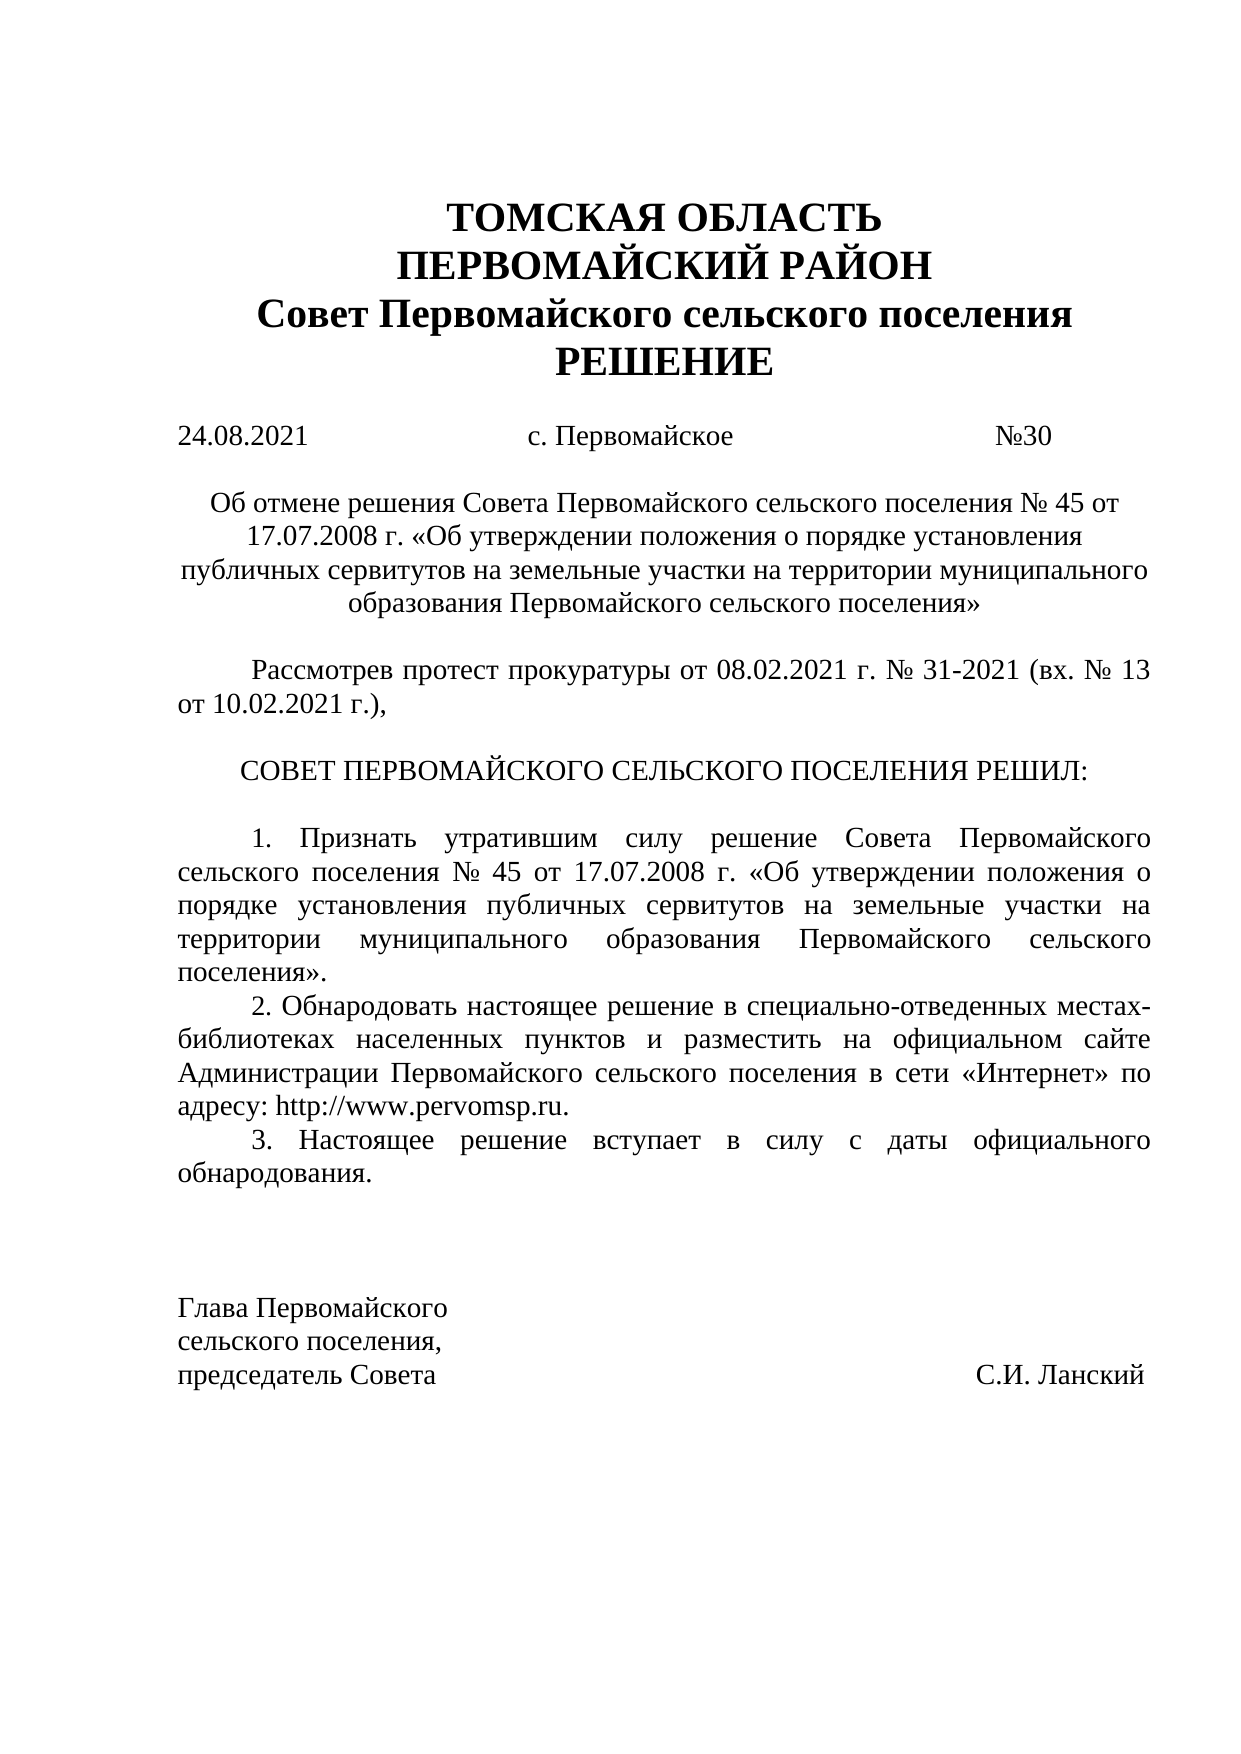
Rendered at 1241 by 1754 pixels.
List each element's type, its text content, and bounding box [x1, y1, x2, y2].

text ПЕРВОМАЙСКИЙ РАЙОН [177, 240, 1152, 288]
text Об отмене решения Совета Первомайского сельского поселения № 45 от 17.07.2008 г. «Об утверждении положения о порядке установления публичных сервитутов на земельные участки на территории муниципального образования Первомайского сельского поселения» [177, 485, 1152, 619]
text РЕШЕНИЕ [177, 336, 1152, 384]
text 1. Признать утратившим силу решение Совета Первомайского сельского поселения № 45 от 17.07.2008 г. «Об утверждении положения о порядке установления публичных сервитутов на земельные участки на территории муниципального образования Первомайского сельского поселения». [177, 820, 1152, 988]
text Совет Первомайского сельского поселения [177, 288, 1152, 336]
text Рассмотрев протест прокуратуры от 08.02.2021 г. № 31-2021 (вх. № 13 от 10.02.2021 г.), [177, 652, 1152, 719]
text 2. Обнародовать настоящее решение в специально-отведенных местах- библиотеках населенных пунктов и разместить на официальном сайте Администрации Первомайского сельского поселения в сети «Интернет» по адресу: http://www.pervomsp.ru. [177, 988, 1152, 1122]
text СОВЕТ ПЕРВОМАЙСКОГО СЕЛЬСКОГО ПОСЕЛЕНИЯ РЕШИЛ: [177, 753, 1152, 787]
text 24.08.2021 с. Первомайское №30 [177, 418, 1152, 485]
text Глава Первомайского [177, 1290, 1152, 1323]
text сельского поселения, [177, 1323, 1152, 1357]
text ТОМСКАЯ ОБЛАСТЬ [177, 192, 1152, 240]
text 3. Настоящее решение вступает в силу с даты официального обнародования. [177, 1122, 1152, 1189]
text председатель Совета С.И. Ланский [177, 1357, 1152, 1390]
